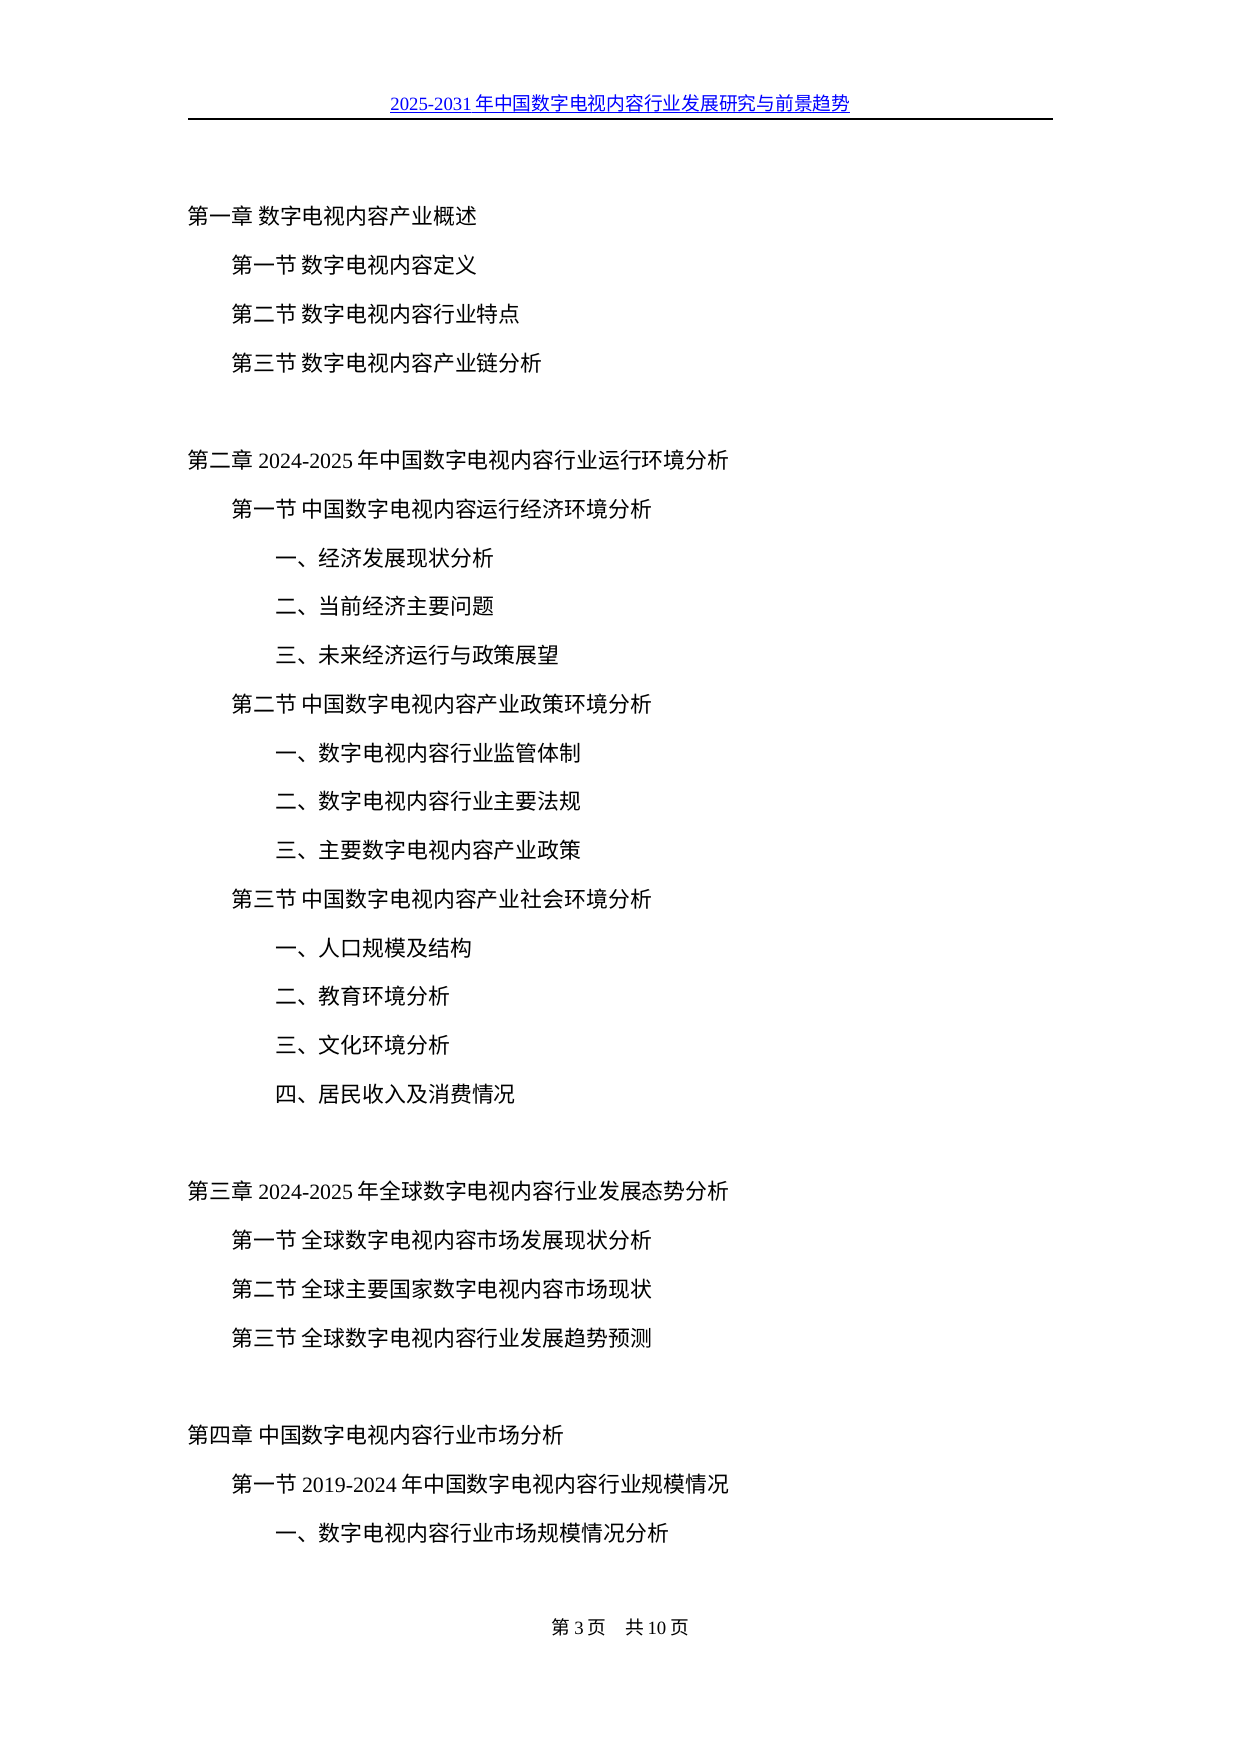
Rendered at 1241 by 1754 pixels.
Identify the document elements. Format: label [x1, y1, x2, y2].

text [187, 150, 1053, 1548]
